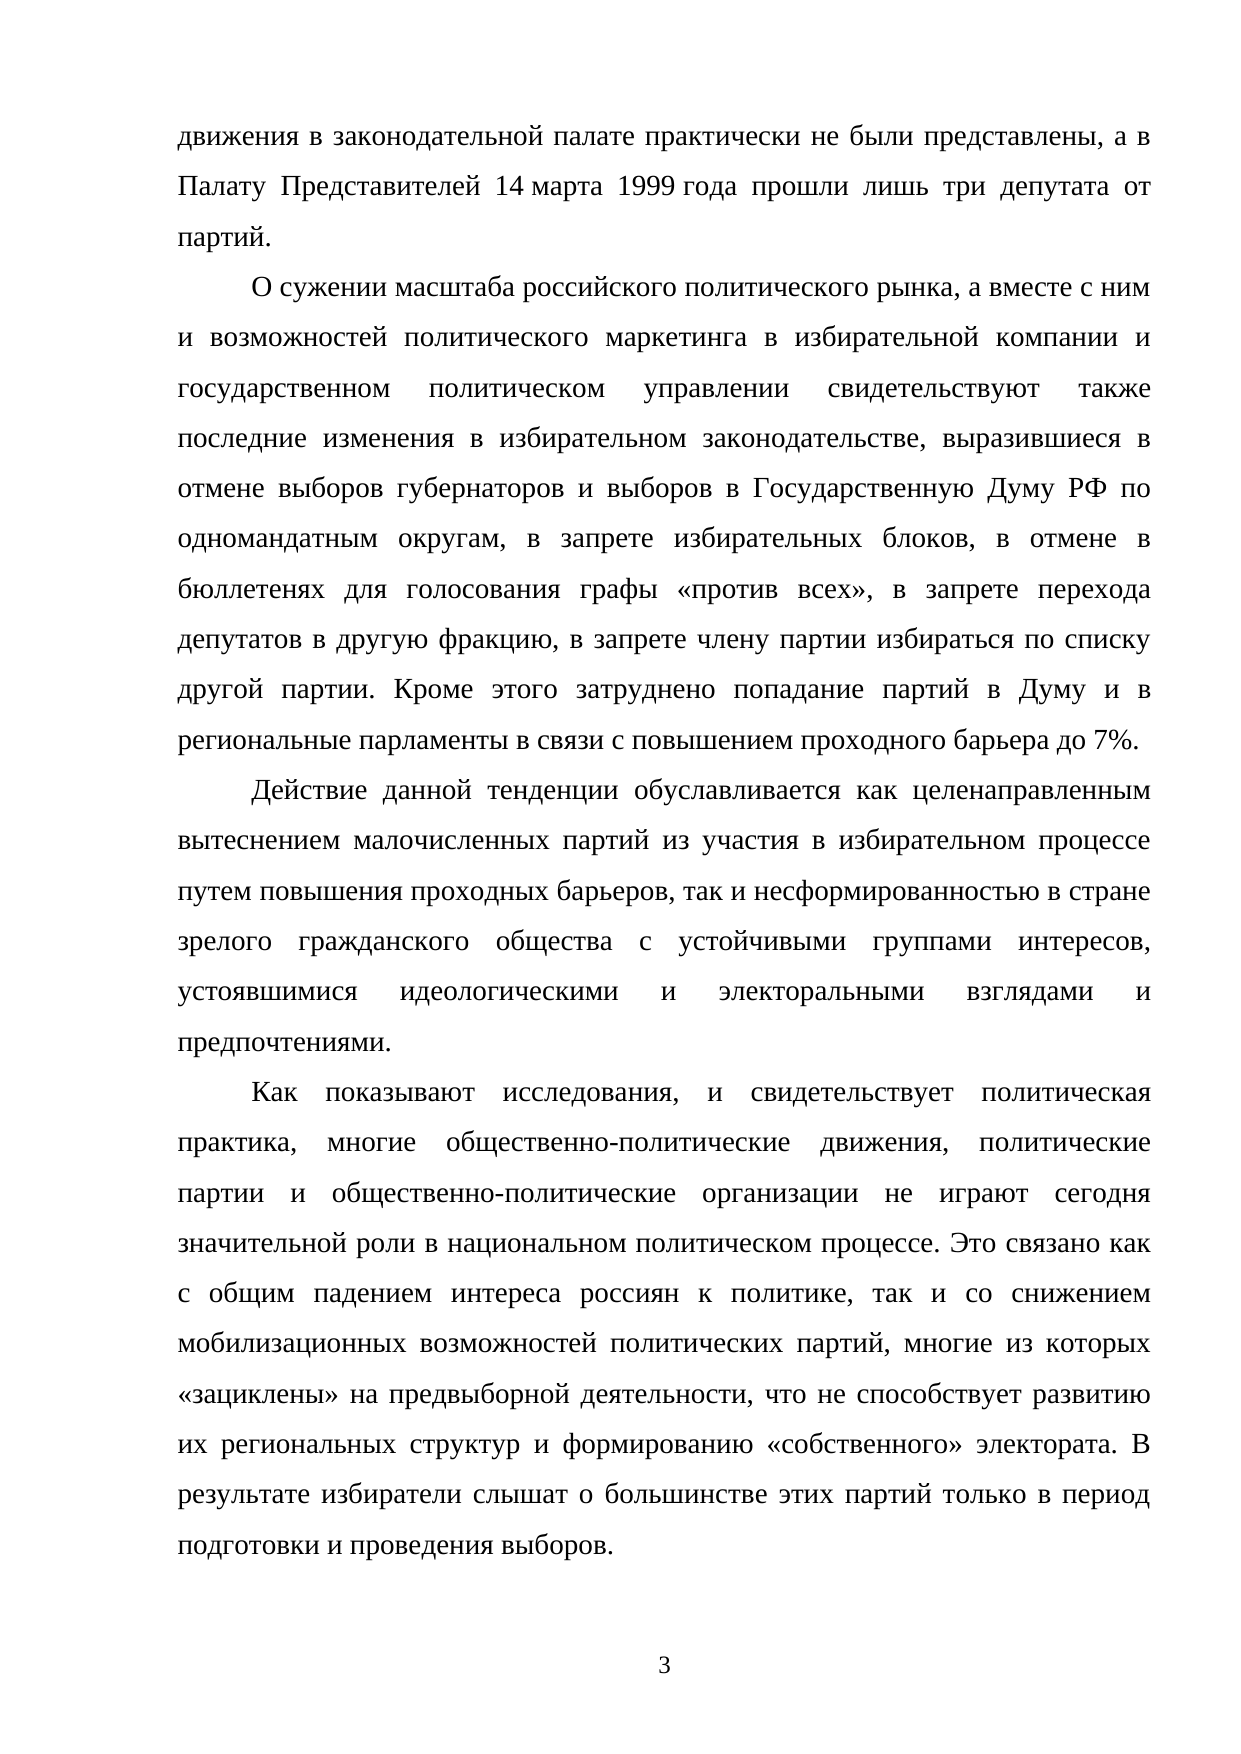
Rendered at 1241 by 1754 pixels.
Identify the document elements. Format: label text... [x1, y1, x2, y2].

text Как показывают исследования, и свидетельствует политическая практика, многие общественно-политические движения, политические партии и общественно-политические организации не играют сегодня значительной роли в национальном политическом процессе. Это связано как с общим падением интереса россиян к политике, так и со снижением мобилизационных возможностей политических партий, многие из которых «зациклены» на предвыборной деятельности, что не способствует развитию их региональных структур и формированию «собственного» электората. В результате избиратели слышат о большинстве этих партий только в период подготовки и проведения выборов. [177, 1074, 1152, 1560]
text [177, 118, 1152, 252]
text Действие данной тенденции обуславливается как целенаправленным вытеснением малочисленных партий из участия в избирательном процессе путем повышения проходных барьеров, так и несформированностью в стране зрелого гражданского общества с устойчивыми группами интересов, устоявшимися идеологическими и электоральными взглядами и предпочтениями. [177, 772, 1152, 1057]
text О сужении масштаба российского политического рынка, а вместе с ним и возможностей политического маркетинга в избирательной компании и государственном политическом управлении свидетельствуют также последние изменения в избирательном законодательстве, выразившиеся в отмене выборов губернаторов и выборов в Государственную Думу РФ по одномандатным округам, в запрете избирательных блоков, в отмене в бюллетенях для голосования графы «против всех», в запрете перехода депутатов в другую фракцию, в запрете члену партии избираться по списку другой партии. Кроме этого затруднено попадание партий в Думу и в региональные парламенты в связи с повышением проходного барьера до 7%. [177, 269, 1152, 755]
